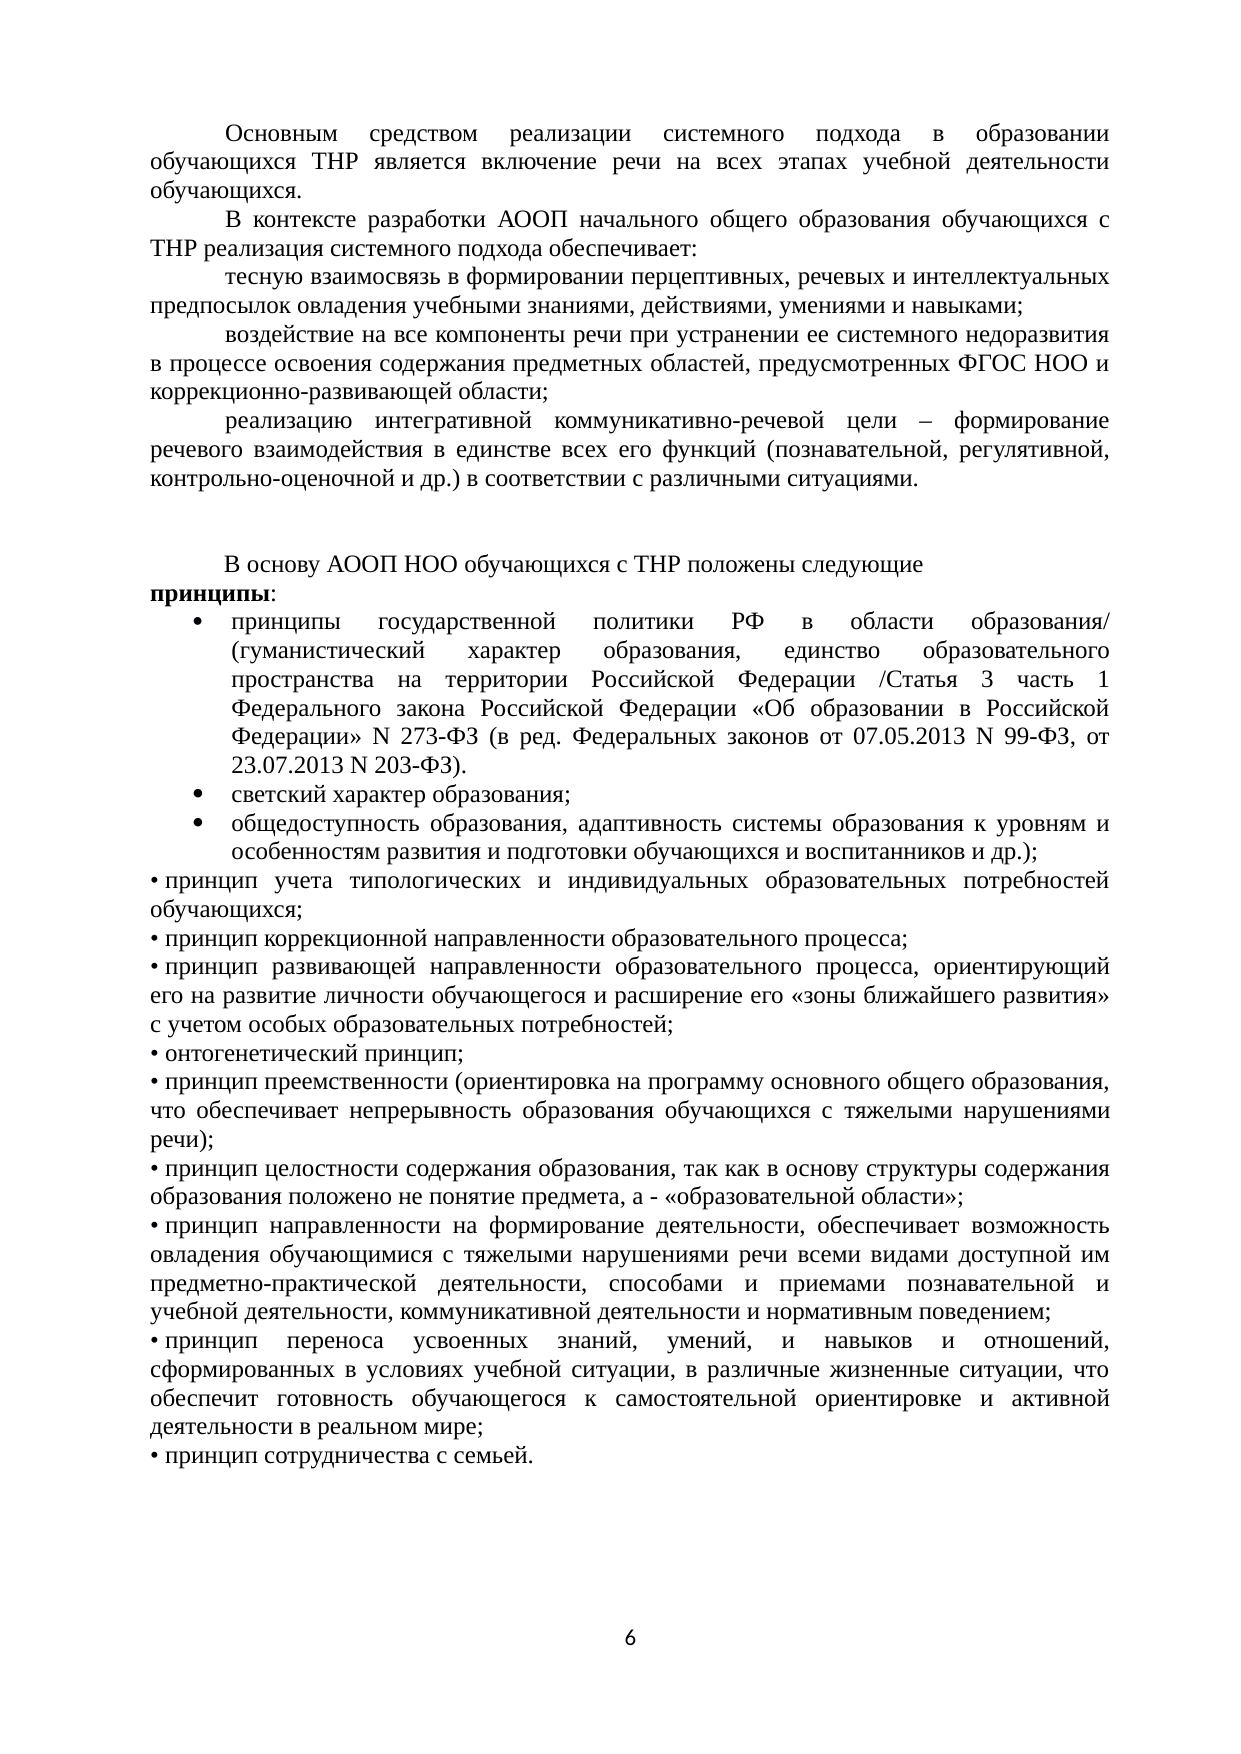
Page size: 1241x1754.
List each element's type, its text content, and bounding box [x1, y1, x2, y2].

text тесную взаимосвязь в формировании перцептивных, речевых и интеллектуальных предпосылок овладения учебными знаниями, действиями, умениями и навыками; [150, 261, 1110, 319]
text • онтогенетический принцип; [150, 1038, 1110, 1066]
text воздействие на все компоненты речи при устранении ее системного недоразвития в процессе освоения содержания предметных областей, предусмотренных ФГОС НОО и коррекционно-развивающей области; [150, 319, 1110, 405]
text В контексте разработки АООП начального общего образования обучающихся с ТНР реализация системного подхода обеспечивает: [150, 204, 1110, 261]
text • принцип сотрудничества с семьей. [150, 1440, 1110, 1469]
text • принцип переноса усвоенных знаний, умений, и навыков и отношений, сформированных в условиях учебной ситуации, в различные жизненные ситуации, что обеспечит готовность обучающегося к самостоятельной ориентировке и активной деятельности в реальном мире; [150, 1325, 1110, 1440]
list светский характер образования; [194, 779, 1110, 808]
text • принцип развивающей направленности образовательного процесса, ориентирующий его на развитие личности обучающегося и расширение его «зоны ближайшего развития» с учетом особых образовательных потребностей; [150, 951, 1110, 1038]
text • принцип целостности содержания образования, так как в основу структуры содержания образования положено не понятие предмета, а - «образовательной области»; [150, 1153, 1110, 1210]
text Основным средством реализации системного подхода в образовании обучающихся ТНР является включение речи на всех этапах учебной деятельности обучающихся. [150, 118, 1110, 204]
text • принцип коррекционной направленности образовательного процесса; [150, 923, 1110, 951]
text • принцип направленности на формирование деятельности, обеспечивает возможность овладения обучающимися с тяжелыми нарушениями речи всеми видами доступной им предметно-практической деятельности, способами и приемами познавательной и учебной деятельности, коммуникативной деятельности и нормативным поведением; [150, 1210, 1110, 1325]
text принципы: [150, 578, 1110, 606]
list общедоступность образования, адаптивность системы образования к уровням и особенностям развития и подготовки обучающихся и воспитанников и др.); [194, 808, 1110, 865]
text • принцип учета типологических и индивидуальных образовательных потребностей обучающихся; [150, 865, 1110, 923]
list принципы государственной политики РФ в области образования/ (гуманистический характер образования, единство образовательного пространства на территории Российской Федерации /Статья 3 часть 1 Федерального закона Российской Федерации «Об образовании в Российской Федерации» N 273-ФЗ (в ред. Федеральных законов от 07.05.2013 N 99-ФЗ, от 23.07.2013 N 203-ФЗ). [194, 606, 1110, 779]
text реализацию интегративной коммуникативно-речевой цели – формирование речевого взаимодействия в единстве всех его функций (познавательной, регулятивной, контрольно-оценочной и др.) в соответствии с различными ситуациями. [150, 405, 1110, 491]
text • принцип преемственности (ориентировка на программу основного общего образования, что обеспечивает непрерывность образования обучающихся с тяжелыми нарушениями речи); [150, 1066, 1110, 1153]
text В основу АООП НОО обучающихся с ТНР положены следующие [150, 549, 1110, 578]
